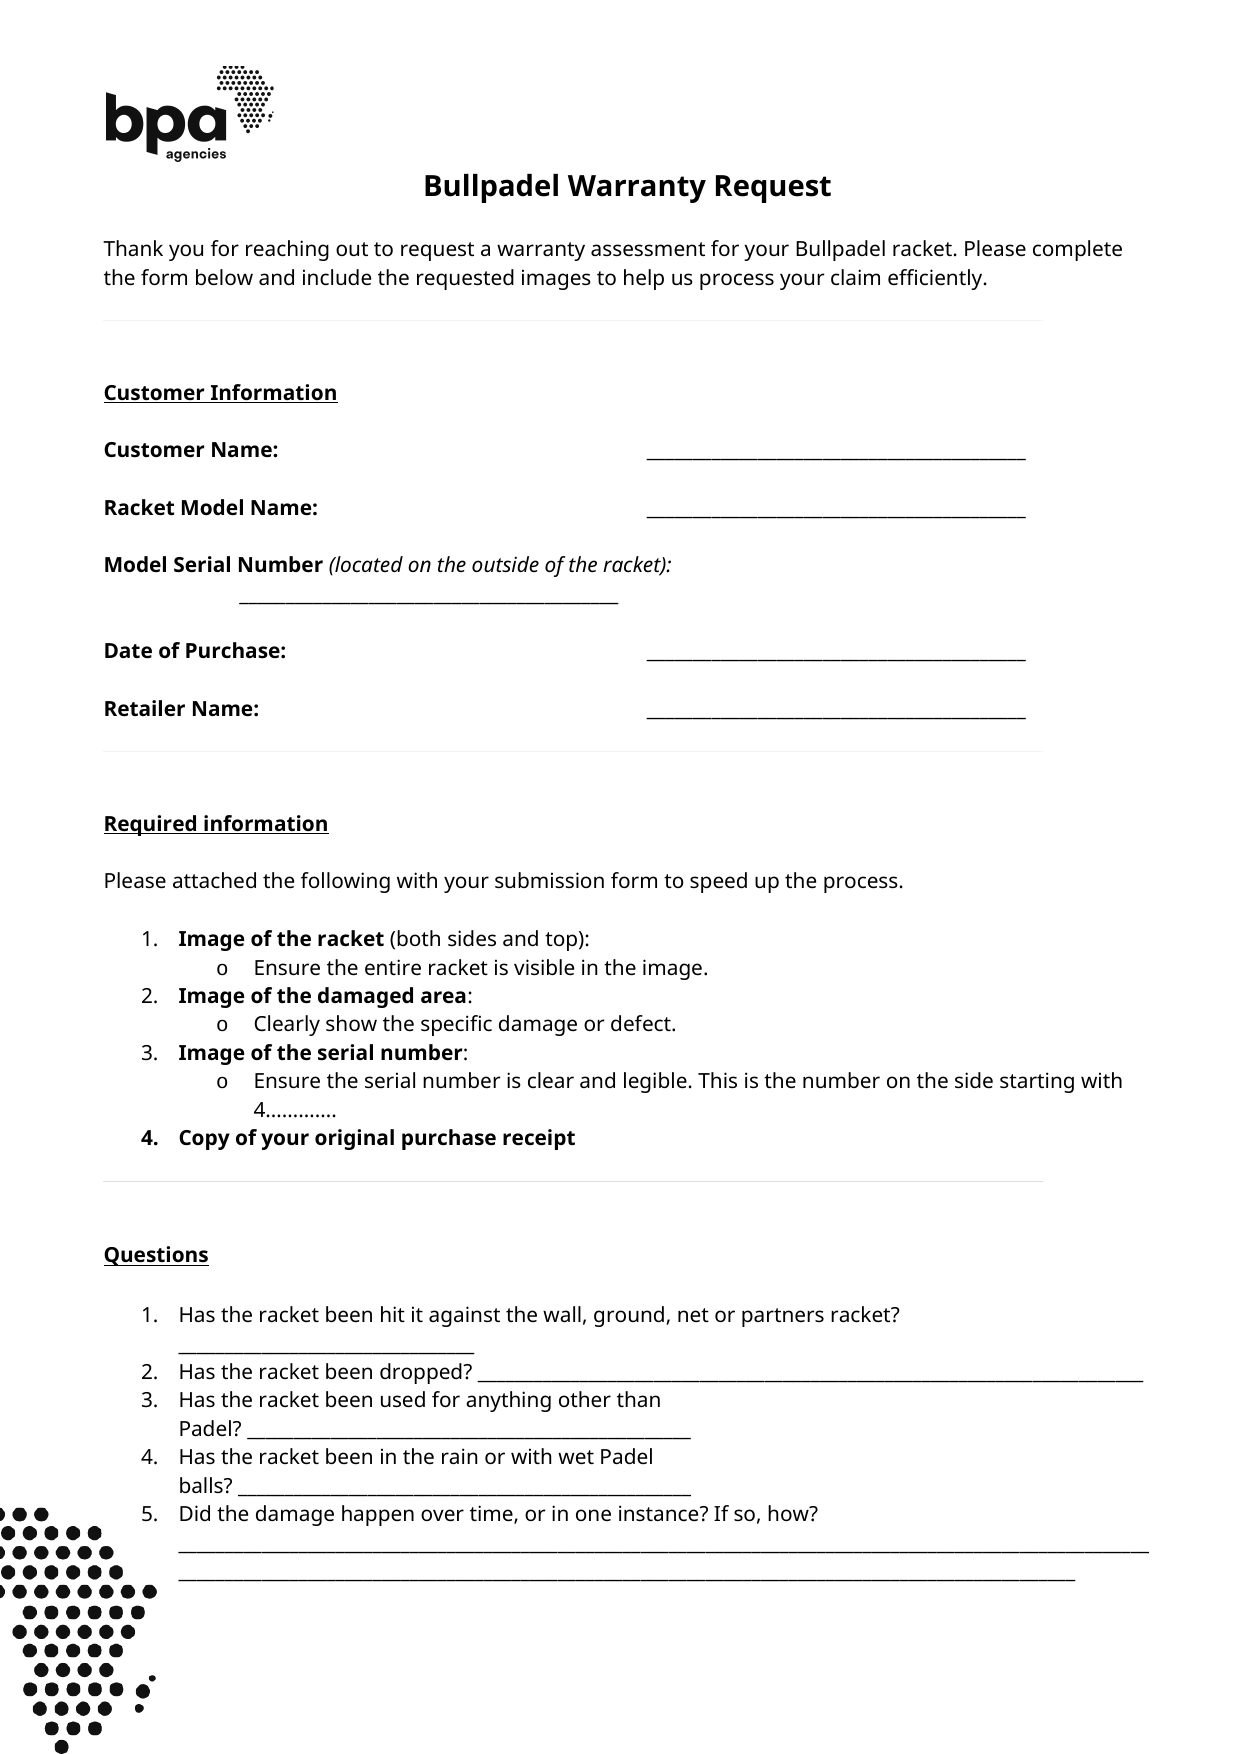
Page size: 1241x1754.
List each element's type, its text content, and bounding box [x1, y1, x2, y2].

text Model Serial Number (located on the outside of the racket): _________________________________________ [103, 551, 1152, 607]
text Required information [103, 809, 1152, 837]
text Customer Information [103, 378, 1152, 406]
text Date of Purchase: _________________________________________ [103, 637, 1152, 665]
list Ensure the serial number is clear and legible. This is the number on the side starting with 4…………. [216, 1067, 1152, 1123]
list Did the damage happen over time, or in one instance? If so, how? __________________________________________________________________________________________________________________________________________________________________________________________________________ [141, 1499, 1152, 1585]
list Has the racket been used for anything other than Padel? ________________________________________________ [141, 1386, 1152, 1442]
text Questions [103, 1241, 1152, 1269]
picture [106, 66, 274, 162]
list Image of the damaged area: [141, 981, 1152, 1009]
text Retailer Name: _________________________________________ [103, 694, 1152, 723]
list Ensure the entire racket is visible in the image. [216, 953, 1152, 981]
list Has the racket been dropped? ________________________________________________________________________ [141, 1357, 1152, 1386]
list Clearly show the specific damage or defect. [216, 1009, 1152, 1038]
list Image of the racket (both sides and top): [141, 924, 1152, 953]
list Copy of your original purchase receipt [141, 1123, 1152, 1152]
text Customer Name: _________________________________________ [103, 435, 1152, 464]
text Thank you for reaching out to request a warranty assessment for your Bullpadel racket. Please complete the form below and include the requested images to help us process your claim efficiently. [103, 234, 1152, 291]
text Racket Model Name: _________________________________________ [103, 493, 1152, 521]
list Has the racket been in the rain or with wet Padel balls? _________________________________________________ [141, 1442, 1152, 1499]
picture [0, 1460, 217, 1754]
text Please attached the following with your submission form to speed up the process. [103, 867, 1152, 895]
list Has the racket been hit it against the wall, ground, net or partners racket? ________________________________ [141, 1300, 1152, 1357]
text Bullpadel Warranty Request [103, 166, 1152, 205]
list Image of the serial number: [141, 1038, 1152, 1067]
